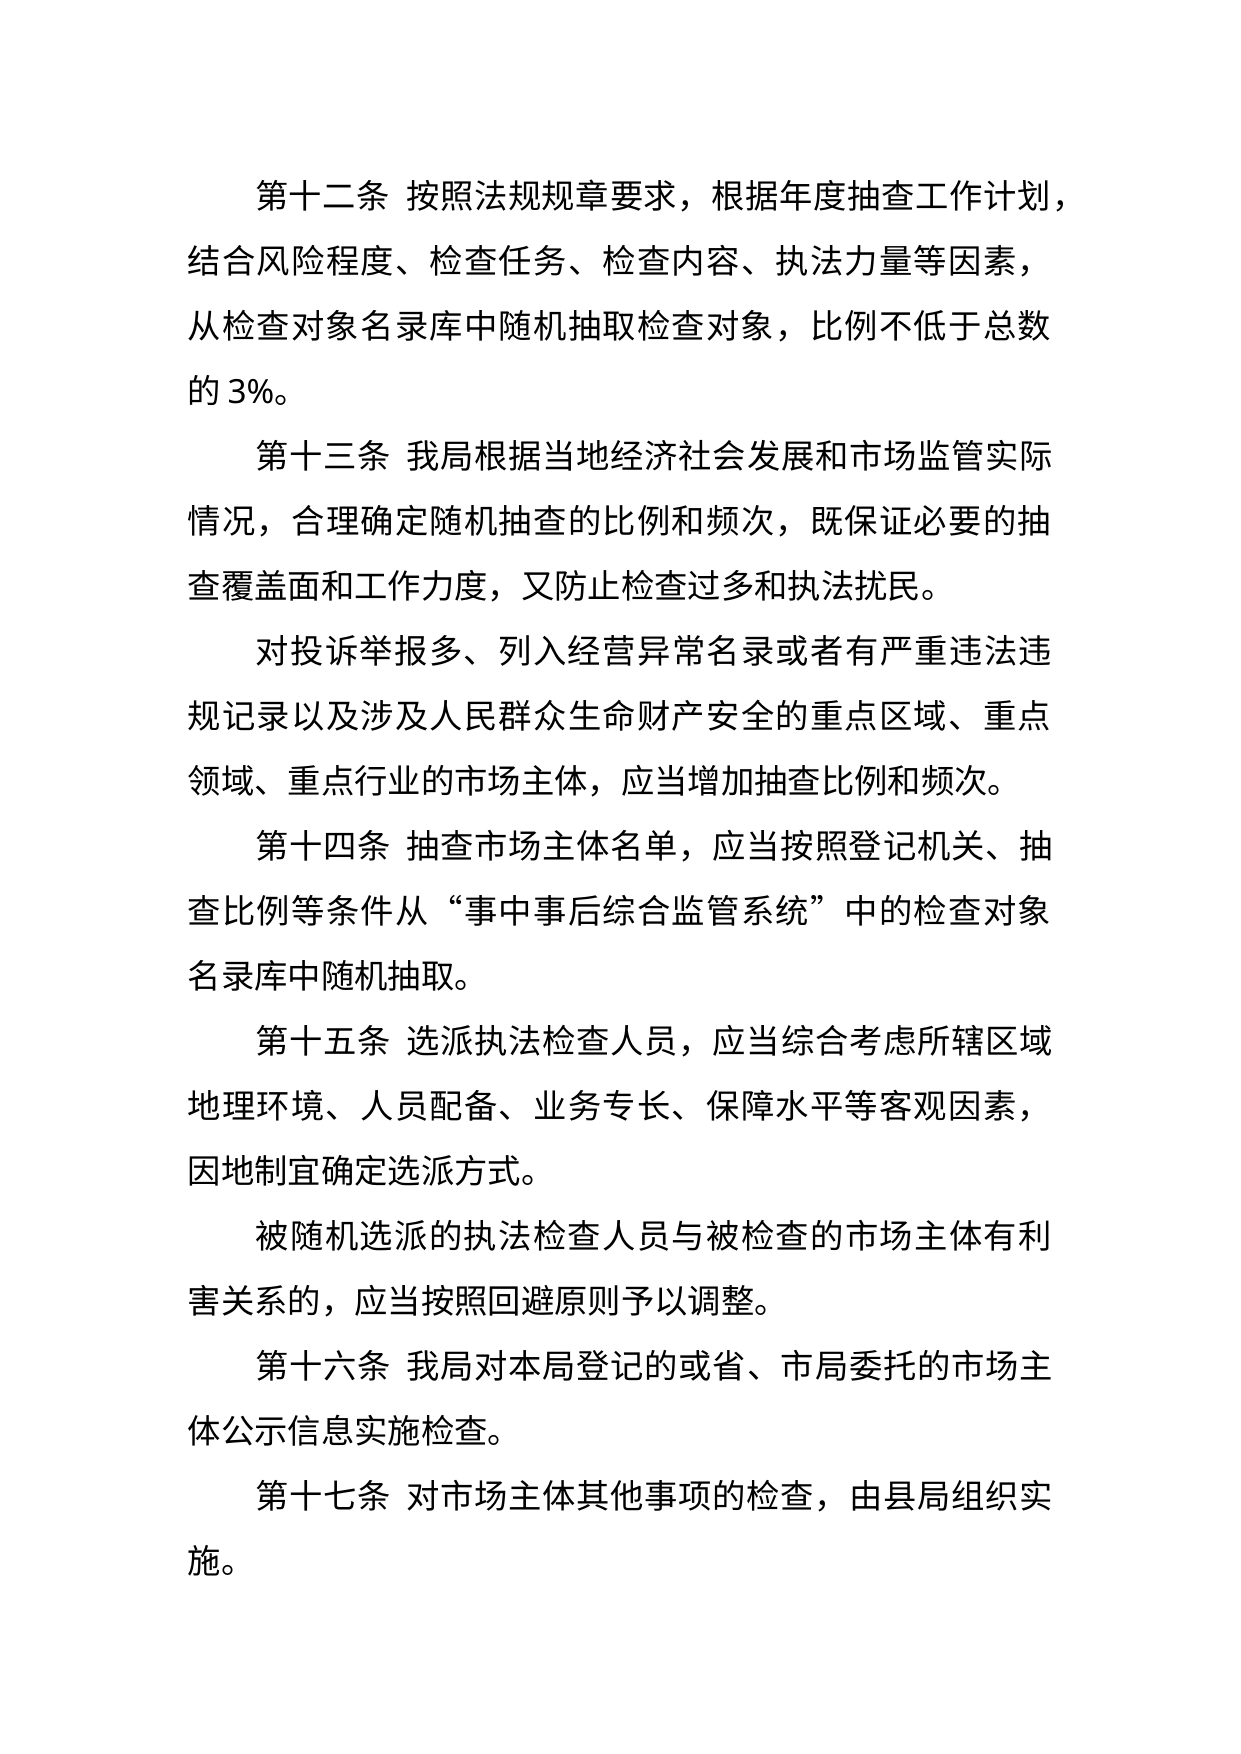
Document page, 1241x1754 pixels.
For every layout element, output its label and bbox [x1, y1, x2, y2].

text [187, 162, 1053, 1592]
